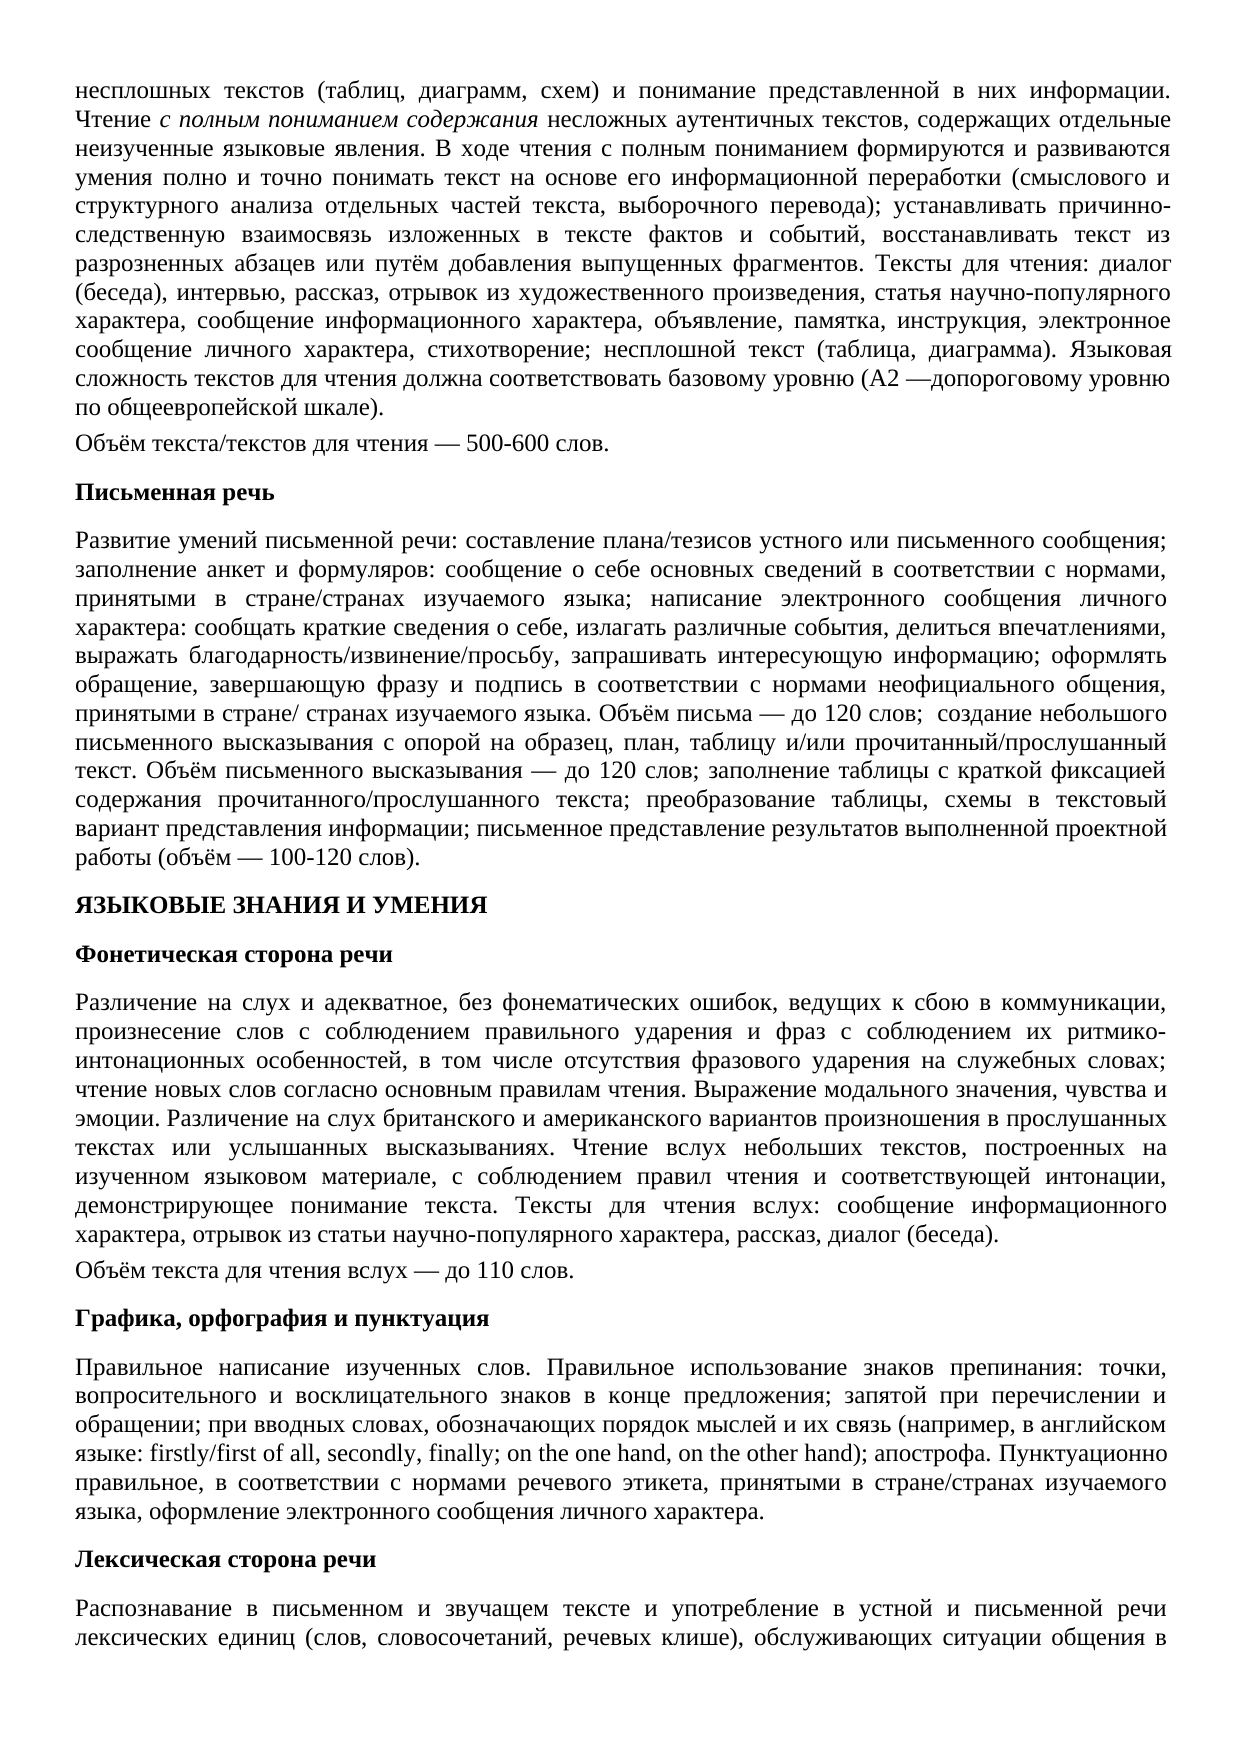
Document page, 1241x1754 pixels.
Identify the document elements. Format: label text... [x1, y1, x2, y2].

text Объём текста для чтения вслух — до 110 слов. [75, 1255, 1168, 1283]
text Письменная речь [75, 477, 1165, 506]
text Различение на слух и адекватное, без фонематических ошибок, ведущих к сбою в коммуникации, произнесение слов с соблюдением правильного ударения и фраз с соблюдением их ритмико-интонационных особенностей, в том числе отсутствия фразового ударения на служебных словах; чтение новых слов согласно основным правилам чтения. Выражение модального значения, чувства и эмоции. Различение на слух британского и американского вариантов произношения в прослушанных текстах или услышанных высказываниях. Чтение вслух небольших текстов, построенных на изученном языковом материале, с соблюдением правил чтения и соответствующей интонации, демонстрирующее понимание текста. Тексты для чтения вслух: сообщение информационного характера, отрывок из статьи научно-популярного характера, рассказ, диалог (беседа). [75, 987, 1168, 1247]
text Лексическая сторона речи [75, 1544, 1168, 1573]
text Объём текста/текстов для чтения — 500-600 слов. [75, 428, 1165, 457]
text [75, 1593, 1168, 1651]
text Развитие умений письменной речи: составление плана/тезисов устного или письменного сообщения; заполнение анкет и формуляров: сообщение о себе основных сведений в соответствии с нормами, принятыми в стране/странах изучаемого языка; написание электронного сообщения личного характера: сообщать краткие сведения о себе, излагать различные события, делиться впечатлениями, выражать благодарность/извинение/просьбу, запрашивать интересующую информацию; оформлять обращение, завершающую фразу и подпись в соответствии с нормами неофициального общения, принятыми в стране/ странах изучаемого языка. Объём письма — до 120 слов; создание небольшого письменного высказывания с опорой на образец, план, таблицу и/или прочитанный/прослушанный текст. Объём письменного высказывания — до 120 слов; заполнение таблицы с краткой фиксацией содержания прочитанного/прослушанного текста; преобразование таблицы, схемы в текстовый вариант представления информации; письменное представление результатов выполненной проектной работы (объём — 100-120 слов). [75, 525, 1168, 871]
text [75, 75, 1172, 421]
text Правильное написание изученных слов. Правильное использование знаков препинания: точки, вопросительного и восклицательного знаков в конце предложения; запятой при перечислении и обращении; при вводных словах, обозначающих порядок мыслей и их связь (например, в английском языке: firstly/first of all, secondly, finally; on the one hand, on the other hand); апострофа. Пунктуационно правильное, в соответствии с нормами речевого этикета, принятыми в стране/странах изучаемого языка, оформление электронного сообщения личного характера. [75, 1352, 1168, 1525]
text ЯЗЫКОВЫЕ ЗНАНИЯ И УМЕНИЯ [75, 890, 1168, 919]
text Фонетическая сторона речи [75, 939, 1168, 968]
text Графика, орфография и пунктуация [75, 1303, 1168, 1332]
